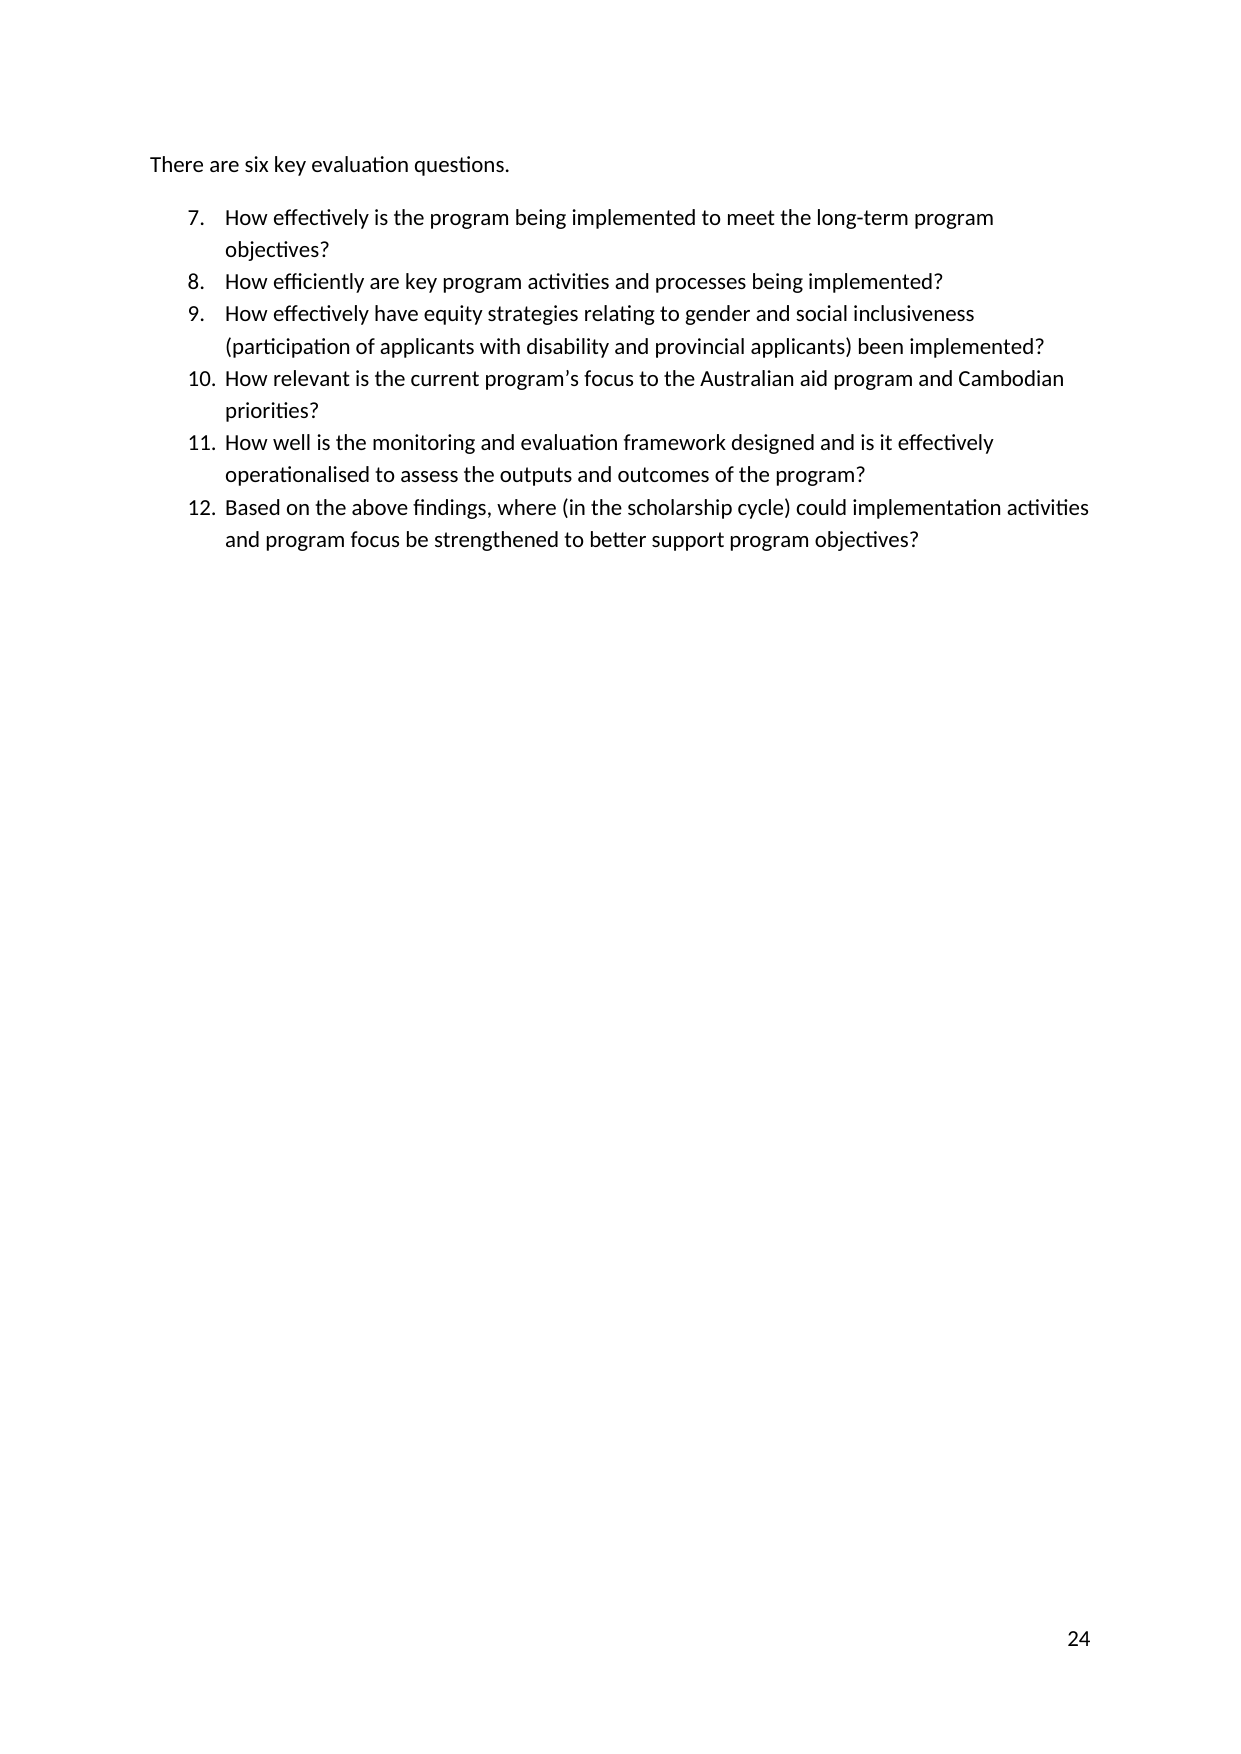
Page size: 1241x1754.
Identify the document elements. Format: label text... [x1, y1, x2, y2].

list How effectively have equity strategies relating to gender and social inclusiveness (participation of applicants with disability and provincial applicants) been implemented? [187, 299, 1090, 360]
list How relevant is the current program’s focus to the Australian aid program and Cambodian priorities? [187, 364, 1090, 424]
list Based on the above findings, where (in the scholarship cycle) could implementation activities and program focus be strengthened to better support program objectives? [187, 493, 1090, 553]
list How efficiently are key program activities and processes being implemented? [187, 267, 1090, 295]
list How effectively is the program being implemented to meet the long-term program objectives? [187, 203, 1090, 263]
text There are six key evaluation questions. [150, 150, 1090, 178]
list How well is the monitoring and evaluation framework designed and is it effectively operationalised to assess the outputs and outcomes of the program? [187, 428, 1090, 488]
